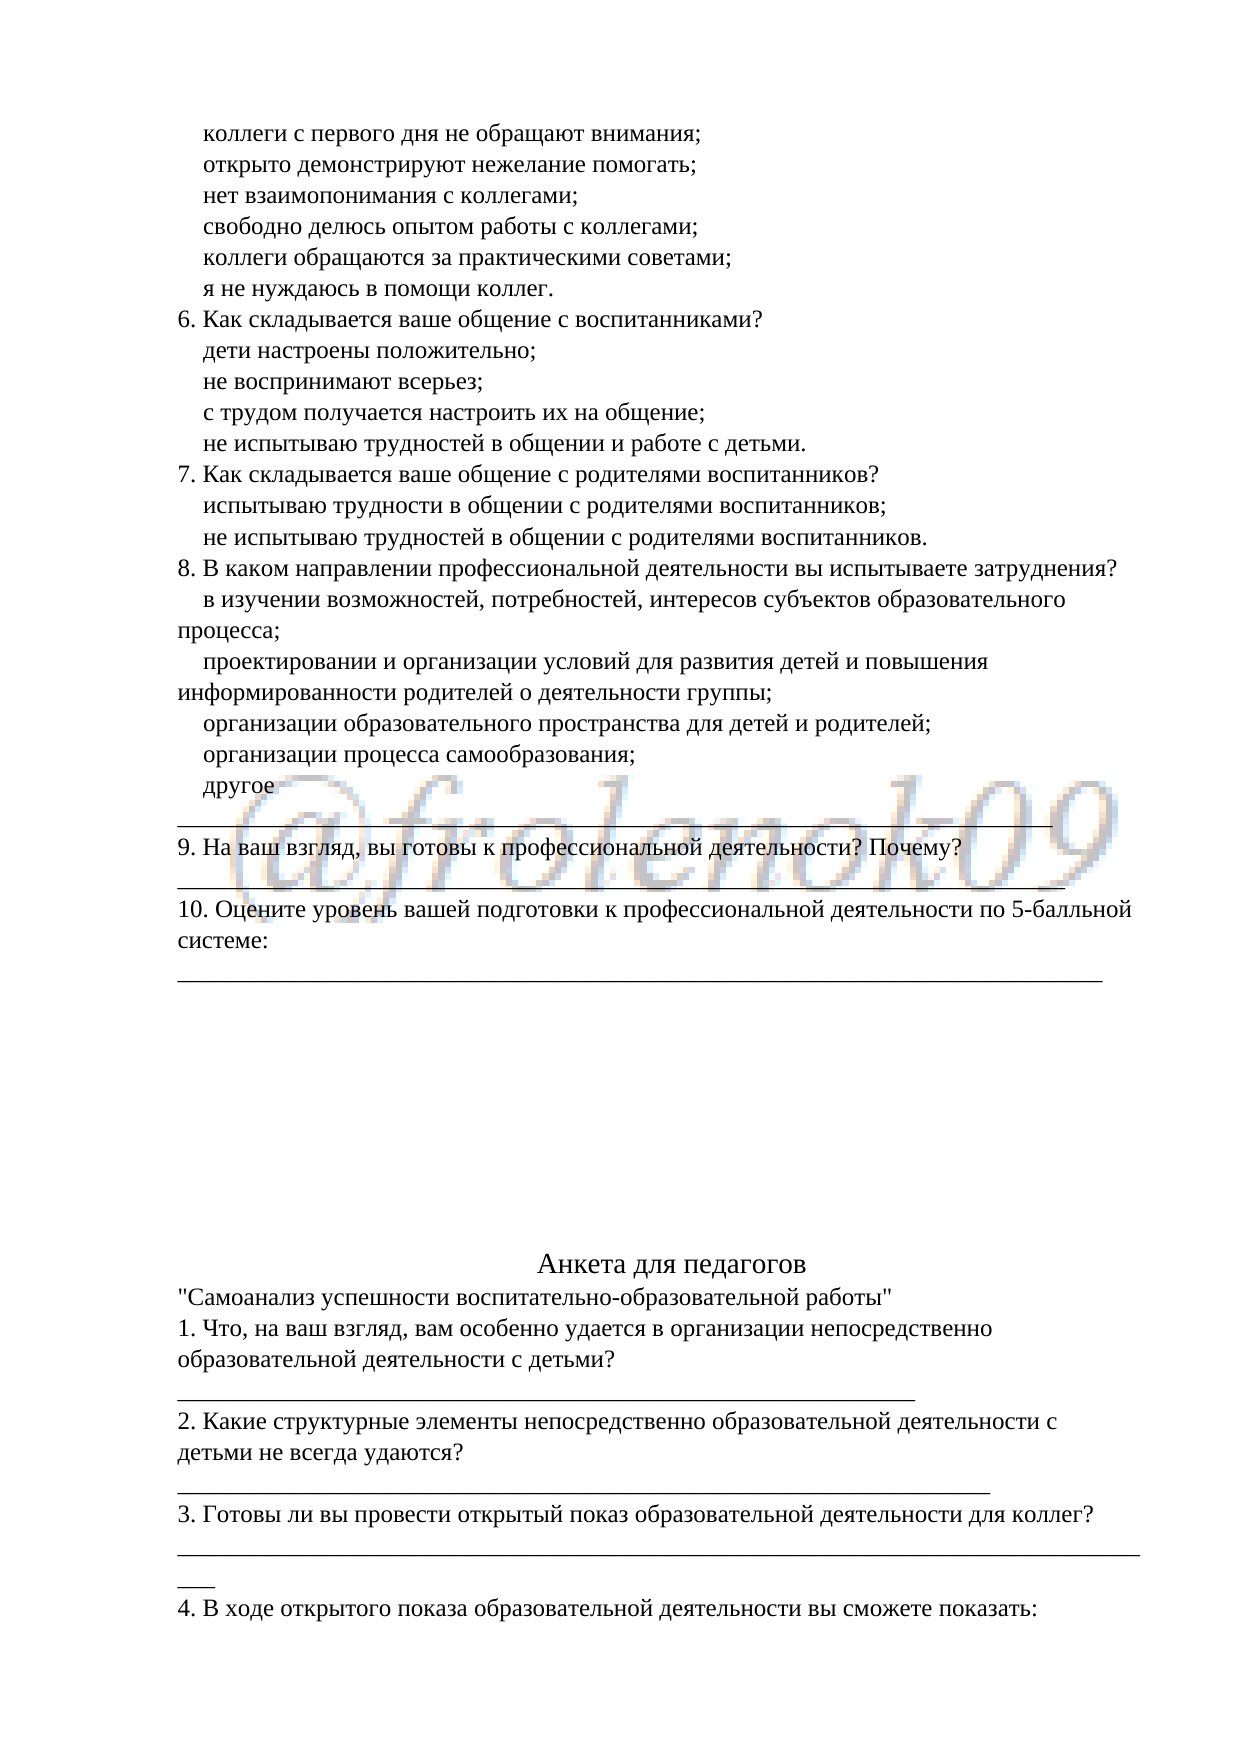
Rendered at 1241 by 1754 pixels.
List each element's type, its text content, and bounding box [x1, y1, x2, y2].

text 2. Какие структурные элементы непосредственно образовательной деятельности с [177, 1406, 1166, 1435]
text  не испытываю трудностей в общении и работе с детьми. [177, 428, 1166, 457]
text __________________________________________________________________________ [177, 956, 1166, 985]
text  коллеги с первого дня не обращают внимания; [177, 118, 1166, 147]
text  организации процесса самообразования; [177, 739, 1166, 768]
text ___ [177, 1562, 1166, 1590]
text ___________________________________________________________ [177, 1375, 1166, 1404]
text системе: [177, 925, 1166, 954]
text 7. Как складывается ваше общение с родителями воспитанников? [177, 459, 1166, 488]
text процесса; [177, 615, 1166, 643]
text  я не нуждаюсь в помощи коллег. [177, 273, 1166, 302]
text  открыто демонстрируют нежелание помогать; [177, 149, 1166, 178]
text  коллеги обращаются за практическими советами; [177, 242, 1166, 271]
text информированности родителей о деятельности группы; [177, 677, 1166, 706]
text 3. Готовы ли вы провести открытый показ образовательной деятельности для коллег? [177, 1499, 1166, 1528]
text _________________________________________________________________ [177, 1468, 1166, 1497]
text _______________________________________________________________________ [177, 863, 1166, 892]
text  проектировании и организации условий для развития детей и повышения [177, 646, 1166, 674]
picture [139, 708, 1204, 1046]
text "Самоанализ успешности воспитательно-образовательной работы" [177, 1282, 1166, 1311]
text 6. Как складывается ваше общение с воспитанниками? [177, 304, 1166, 333]
text  другое [177, 770, 1166, 799]
text  в изучении возможностей, потребностей, интересов субъектов образовательного [177, 584, 1166, 612]
text 8. В каком направлении профессиональной деятельности вы испытываете затруднения? [177, 553, 1166, 581]
text  нет взаимопонимания с коллегами; [177, 180, 1166, 209]
text 4. В ходе открытого показа образовательной деятельности вы сможете показать: [177, 1593, 1166, 1621]
text 10. Оцените уровень вашей подготовки к профессиональной деятельности по 5-балльной [177, 894, 1166, 923]
text образовательной деятельности с детьми? [177, 1344, 1166, 1373]
text  не испытываю трудностей в общении с родителями воспитанников. [177, 522, 1166, 550]
text  организации образовательного пространства для детей и родителей; [177, 708, 1166, 737]
text 9. На ваш взгляд, вы готовы к профессиональной деятельности? Почему? [177, 832, 1166, 861]
text Анкета для педагогов [177, 1246, 1166, 1279]
text _____________________________________________________________________________ [177, 1531, 1166, 1559]
text  дети настроены положительно; [177, 335, 1166, 364]
text детьми не всегда удаются? [177, 1437, 1166, 1466]
text  с трудом получается настроить их на общение; [177, 397, 1166, 426]
text 1. Что, на ваш взгляд, вам особенно удается в организации непосредственно [177, 1313, 1166, 1342]
text  свободно делюсь опытом работы с коллегами; [177, 211, 1166, 240]
text ______________________________________________________________________ [177, 801, 1166, 830]
text  не воспринимают всерьез; [177, 366, 1166, 395]
text  испытываю трудности в общении с родителями воспитанников; [177, 491, 1166, 519]
